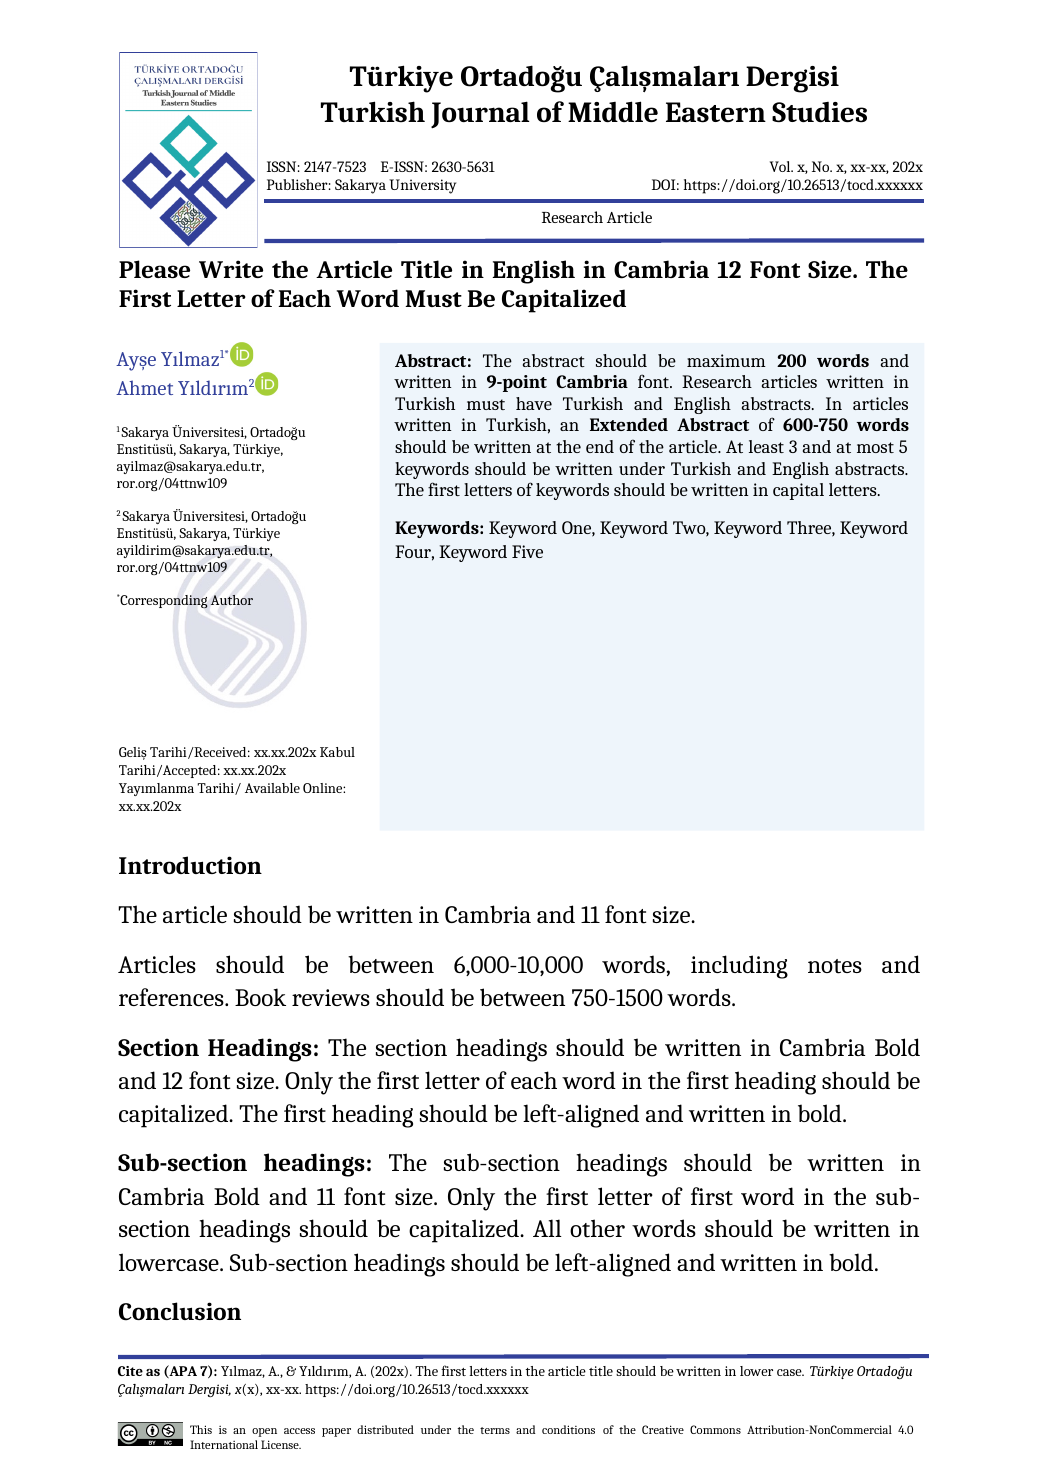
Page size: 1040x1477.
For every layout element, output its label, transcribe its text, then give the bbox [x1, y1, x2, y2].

text Articles should be between 6,000-10,000 words, including notes and references. Book reviews should be between 750-1500 words. [118, 951, 921, 1013]
text Section Headings: The section headings should be written in Cambria Bold and 12 font size. Only the first letter of each word in the first heading should be capitalized. The first heading should be left-aligned and written in bold. [118, 1034, 921, 1128]
text Sub-section headings: The sub-section headings should be written in Cambria Bold and 11 font size. Only the first letter of first word in the sub-section headings should be capitalized. All other words should be written in lowercase. Sub-section headings should be left-aligned and written in bold. [118, 1149, 921, 1277]
text Introduction [118, 852, 921, 880]
picture [119, 52, 258, 248]
text Conclusion [118, 1298, 921, 1327]
picture [117, 1422, 183, 1446]
picture [158, 515, 322, 738]
text The article should be written in Cambria and 11 font size. [118, 901, 921, 930]
picture [229, 342, 254, 367]
picture [254, 371, 279, 396]
